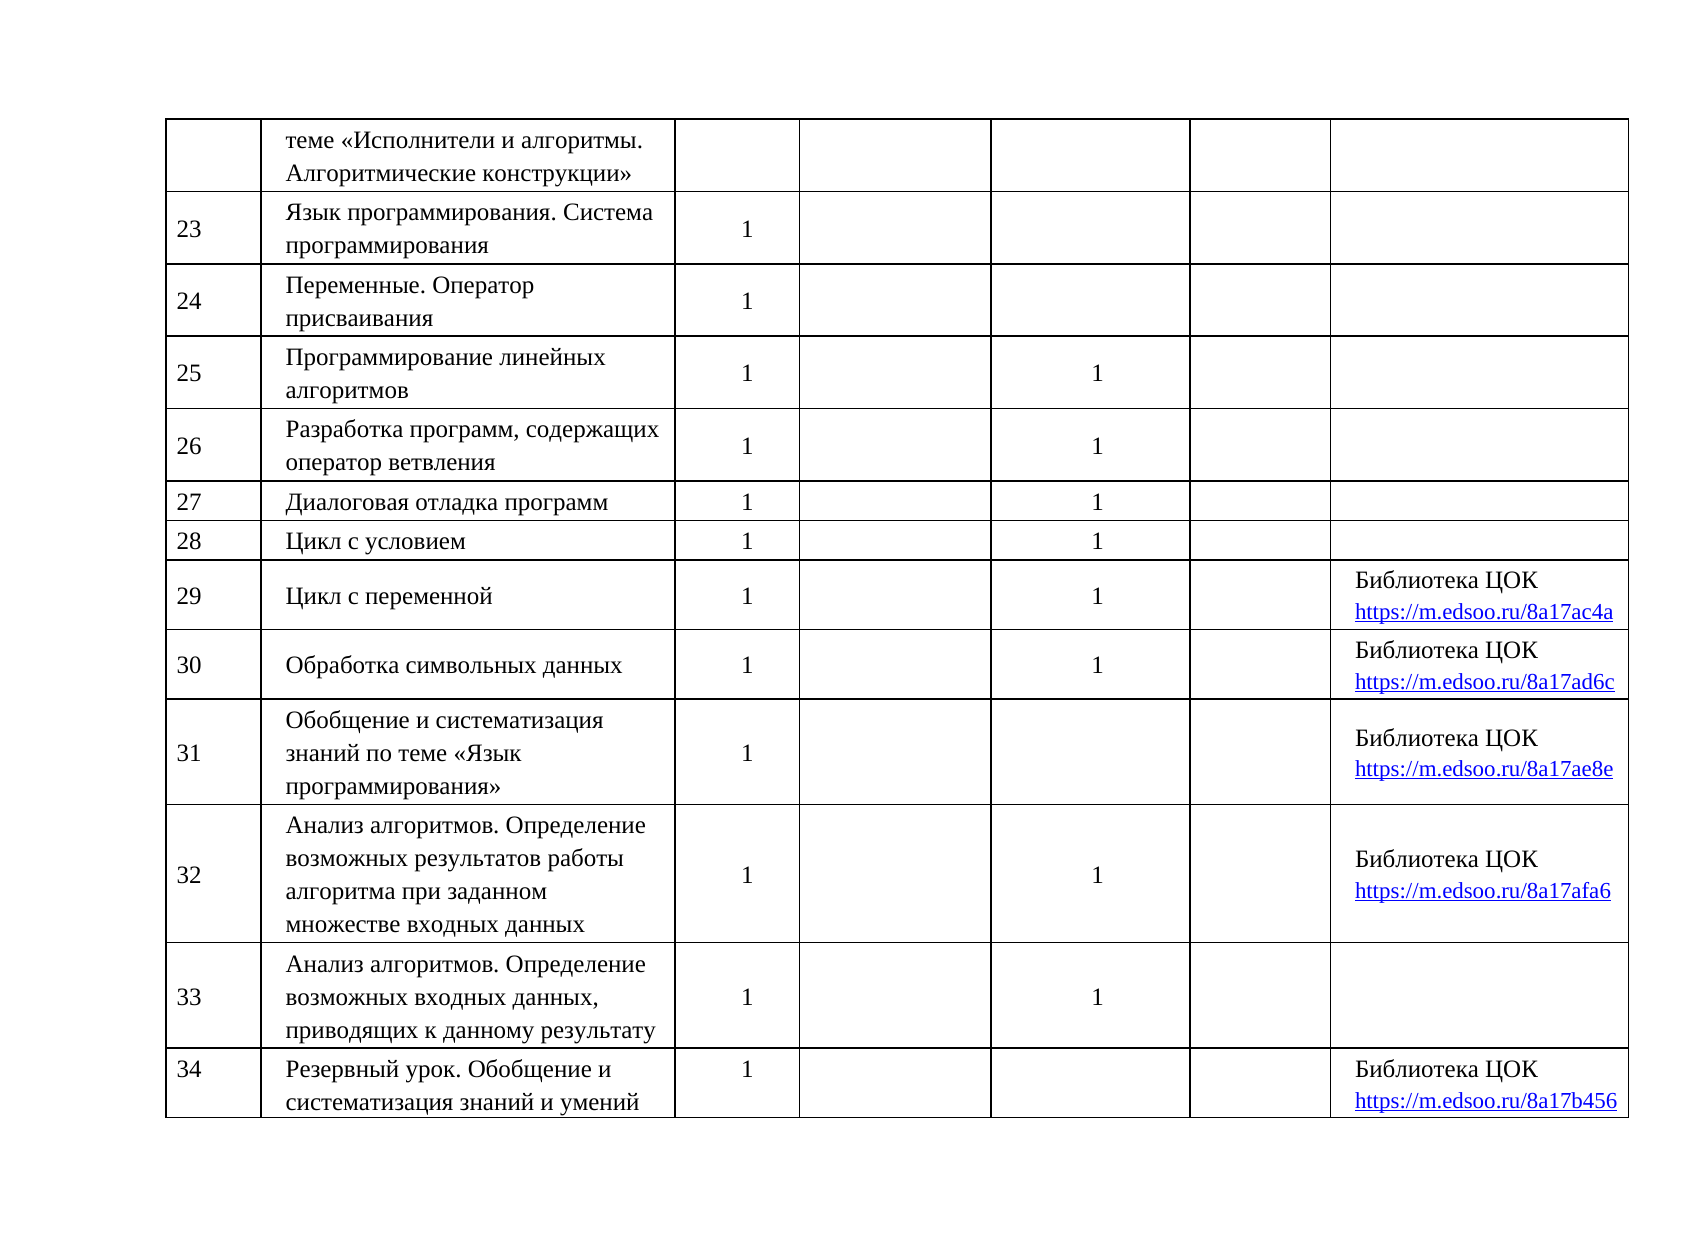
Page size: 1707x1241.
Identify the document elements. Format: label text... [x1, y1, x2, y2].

table_cell [800, 521, 990, 559]
table_cell [1191, 805, 1330, 942]
table_cell 1 [992, 521, 1189, 559]
table_cell 1 [992, 482, 1189, 519]
table_cell [1191, 265, 1330, 335]
table_cell [1191, 630, 1330, 698]
table_cell Библиотека ЦОК https://m.edsoo.ru/8a17afa6 [1331, 805, 1628, 942]
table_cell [1331, 1049, 1628, 1117]
table_cell 1 [992, 409, 1189, 480]
table_cell 1 [676, 630, 799, 698]
table_cell 1 [676, 521, 799, 559]
table_cell [800, 409, 990, 480]
table_cell [1191, 943, 1330, 1047]
table_cell 31 [167, 700, 260, 803]
table_cell 22 [167, 120, 260, 191]
table_cell [1331, 192, 1628, 263]
table_cell 1 [992, 805, 1189, 942]
table_cell [1331, 409, 1628, 480]
table_cell 23 [167, 192, 260, 263]
table_cell [800, 943, 990, 1047]
table_cell [1191, 192, 1330, 263]
table_cell [1191, 120, 1330, 191]
table_cell [1191, 1049, 1330, 1117]
table_cell [800, 1049, 990, 1117]
table_cell [1191, 700, 1330, 803]
table_cell Язык программирования. Система программирования [262, 192, 674, 263]
table_cell 1 [676, 943, 799, 1047]
table_cell Обработка символьных данных [262, 630, 674, 698]
table_cell [800, 482, 990, 519]
table_cell [1191, 561, 1330, 628]
table_cell Переменные. Оператор присваивания [262, 265, 674, 335]
table_cell [992, 120, 1189, 191]
table_cell [800, 700, 990, 803]
table_cell [800, 561, 990, 628]
table_cell 24 [167, 265, 260, 335]
table_cell 1 [676, 700, 799, 803]
table_cell 26 [167, 409, 260, 480]
table_cell Цикл с условием [262, 521, 674, 559]
table_cell [800, 805, 990, 942]
table_cell [800, 265, 990, 335]
table_cell Цикл с переменной [262, 561, 674, 628]
table_cell [1191, 337, 1330, 408]
table_cell 1 [676, 337, 799, 408]
table_cell Библиотека ЦОК https://m.edsoo.ru/8a17ae8e [1331, 700, 1628, 803]
table_cell 1 [676, 482, 799, 519]
table_cell 1 [992, 630, 1189, 698]
table_cell 1 [676, 192, 799, 263]
table_cell 1 [800, 120, 990, 191]
table_cell 1 [676, 805, 799, 942]
table_cell 32 [167, 805, 260, 942]
table_cell [992, 265, 1189, 335]
table_cell 1 [676, 265, 799, 335]
table_cell [992, 192, 1189, 263]
table_cell 30 [167, 630, 260, 698]
table_cell 1 [676, 409, 799, 480]
table_cell Обобщение и систематизация знаний по теме «Язык программирования» [262, 700, 674, 803]
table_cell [262, 1049, 674, 1117]
table_cell [992, 1049, 1189, 1117]
table_cell 1 [676, 120, 799, 191]
table_cell 25 [167, 337, 260, 408]
table_cell [1331, 943, 1628, 1047]
table_cell 1 [992, 943, 1189, 1047]
table_cell 33 [167, 943, 260, 1047]
table_cell Анализ алгоритмов. Определение возможных результатов работы алгоритма при заданном множестве входных данных [262, 805, 674, 942]
table_cell [1331, 482, 1628, 519]
table_cell Библиотека ЦОК https://m.edsoo.ru/8a17ad6c [1331, 630, 1628, 698]
table_cell [800, 630, 990, 698]
table_cell Разработка программ, содержащих оператор ветвления [262, 409, 674, 480]
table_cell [262, 120, 674, 191]
table_cell [800, 337, 990, 408]
table_cell [800, 192, 990, 263]
table_cell [1331, 521, 1628, 559]
table_cell Диалоговая отладка программ [262, 482, 674, 519]
table_cell Библиотека ЦОК https://m.edsoo.ru/8a17ac4a [1331, 561, 1628, 628]
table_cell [1331, 120, 1628, 191]
table_cell 1 [676, 1049, 799, 1117]
table_cell [992, 700, 1189, 803]
table_cell [1191, 482, 1330, 519]
table_cell [1191, 521, 1330, 559]
table_cell [1191, 409, 1330, 480]
table_cell 34 [167, 1049, 260, 1117]
table_cell [1331, 337, 1628, 408]
table_cell 1 [676, 561, 799, 628]
table_cell Анализ алгоритмов. Определение возможных входных данных, приводящих к данному результату [262, 943, 674, 1047]
table_cell 29 [167, 561, 260, 628]
table_cell Программирование линейных алгоритмов [262, 337, 674, 408]
table_cell [1331, 265, 1628, 335]
table_cell 1 [992, 337, 1189, 408]
table_cell 1 [992, 561, 1189, 628]
table_cell 27 [167, 482, 260, 519]
table_cell 28 [167, 521, 260, 559]
